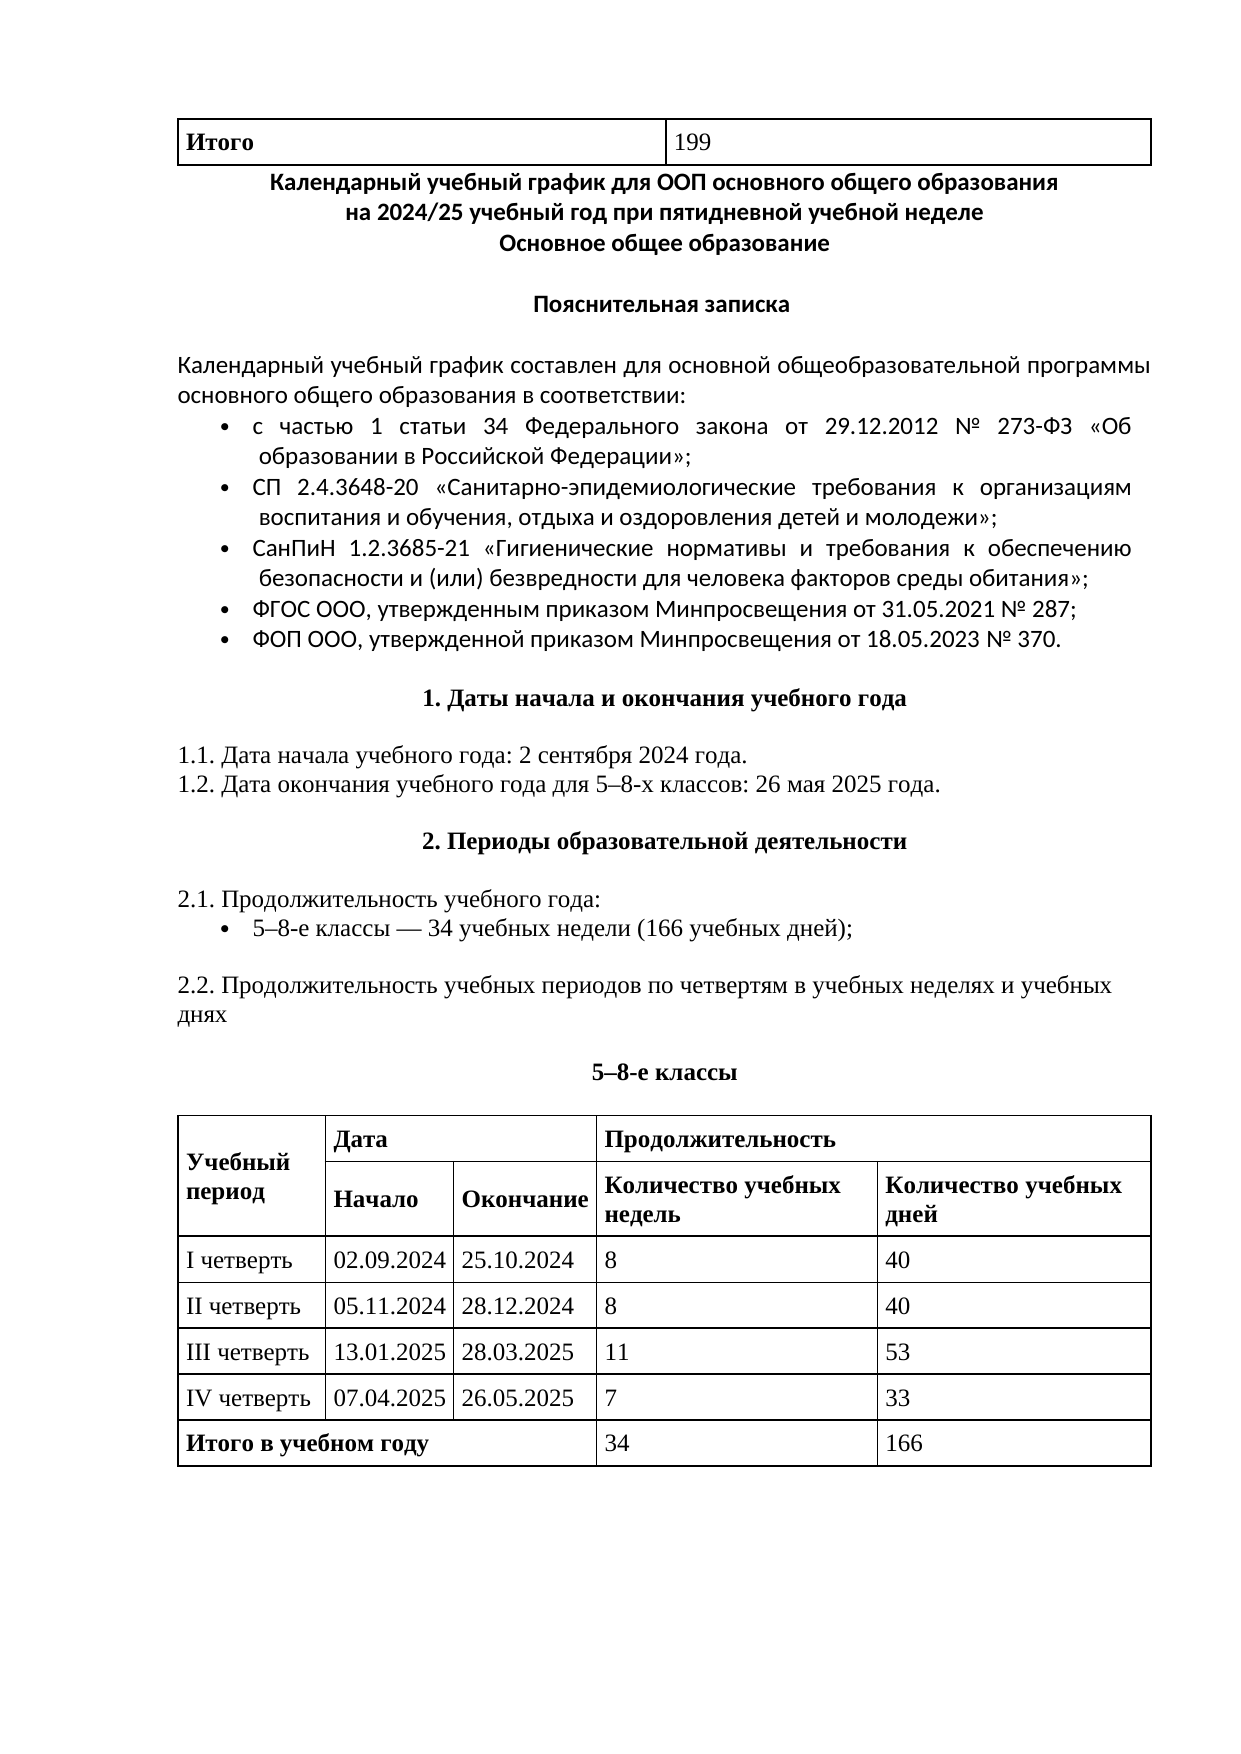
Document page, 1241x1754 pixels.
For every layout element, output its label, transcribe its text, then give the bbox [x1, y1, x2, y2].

table_cell 34 [597, 1421, 877, 1465]
table_cell Количество учебных недель [597, 1162, 877, 1235]
table_cell Окончание [454, 1162, 596, 1235]
table_cell 11 [597, 1329, 877, 1373]
table_header Продолжительность [597, 1116, 1150, 1161]
text Календарный учебный график составлен для основной общеобразовательной программы основного общего образования в соответствии: [177, 349, 1152, 410]
text Пояснительная записка [177, 288, 1152, 318]
table_cell 7 [597, 1375, 877, 1419]
table_cell Итого [179, 120, 665, 164]
table_cell 02.09.2024 [326, 1237, 453, 1281]
table_header Учебный период [179, 1116, 325, 1235]
table_cell II четверть [179, 1283, 325, 1327]
list с частью 1 статьи 34 Федерального закона от 29.12.2012 № 273-ФЗ «Об образовании в Российской Федерации»; [221, 410, 1133, 471]
list ФГОС ООО, утвержденным приказом Минпросвещения от 31.05.2021 № 287; [221, 593, 1133, 623]
table_cell 28.03.2025 [454, 1329, 596, 1373]
table_cell Количество учебных дней [878, 1162, 1150, 1235]
text 5–8-е классы [177, 1057, 1152, 1086]
text 1.2. Дата окончания учебного года для 5–8-х классов: 26 мая 2025 года. [177, 769, 1152, 798]
table_cell 53 [878, 1329, 1150, 1373]
list 5–8-е классы — 34 учебных недели (166 учебных дней); [221, 913, 1133, 941]
table_cell 28.12.2024 [454, 1283, 596, 1327]
text 2. Периоды образовательной деятельности [177, 826, 1152, 855]
table_cell 40 [878, 1283, 1150, 1327]
text Календарный учебный график для ООП основного общего образования на 2024/25 учебный год при пятидневной учебной неделе [177, 166, 1152, 227]
list ФОП ООО, утвержденной приказом Минпросвещения от 18.05.2023 № 370. [221, 623, 1133, 654]
table_cell 8 [597, 1283, 877, 1327]
text Основное общее образование [177, 227, 1152, 257]
table_cell IV четверть [179, 1375, 325, 1419]
table_cell 05.11.2024 [326, 1283, 453, 1327]
list СанПиН 1.2.3685-21 «Гигиенические нормативы и требования к обеспечению безопасности и (или) безвредности для человека факторов среды обитания»; [221, 532, 1133, 593]
text 2.1. Продолжительность учебного года: [177, 884, 1152, 913]
table_cell 33 [878, 1375, 1150, 1419]
table_cell Начало [326, 1162, 453, 1235]
text 1.1. Дата начала учебного года: 2 сентября 2024 года. [177, 740, 1152, 769]
table_cell 166 [878, 1421, 1150, 1465]
table_cell 07.04.2025 [326, 1375, 453, 1419]
table_cell 13.01.2025 [326, 1329, 453, 1373]
table_cell 199 [667, 120, 1150, 164]
table_cell 25.10.2024 [454, 1237, 596, 1281]
table_cell I четверть [179, 1237, 325, 1281]
list СП 2.4.3648-20 «Санитарно-эпидемиологические требования к организациям воспитания и обучения, отдыха и оздоровления детей и молодежи»; [221, 471, 1133, 532]
text 2.2. Продолжительность учебных периодов по четвертям в учебных неделях и учебных днях [177, 970, 1152, 1028]
text 1. Даты начала и окончания учебного года [177, 683, 1152, 711]
table_cell 40 [878, 1237, 1150, 1281]
table_header Дата [326, 1116, 596, 1161]
table_cell III четверть [179, 1329, 325, 1373]
table_cell 8 [597, 1237, 877, 1281]
table_cell Итого в учебном году [179, 1421, 596, 1465]
table_cell 26.05.2025 [454, 1375, 596, 1419]
